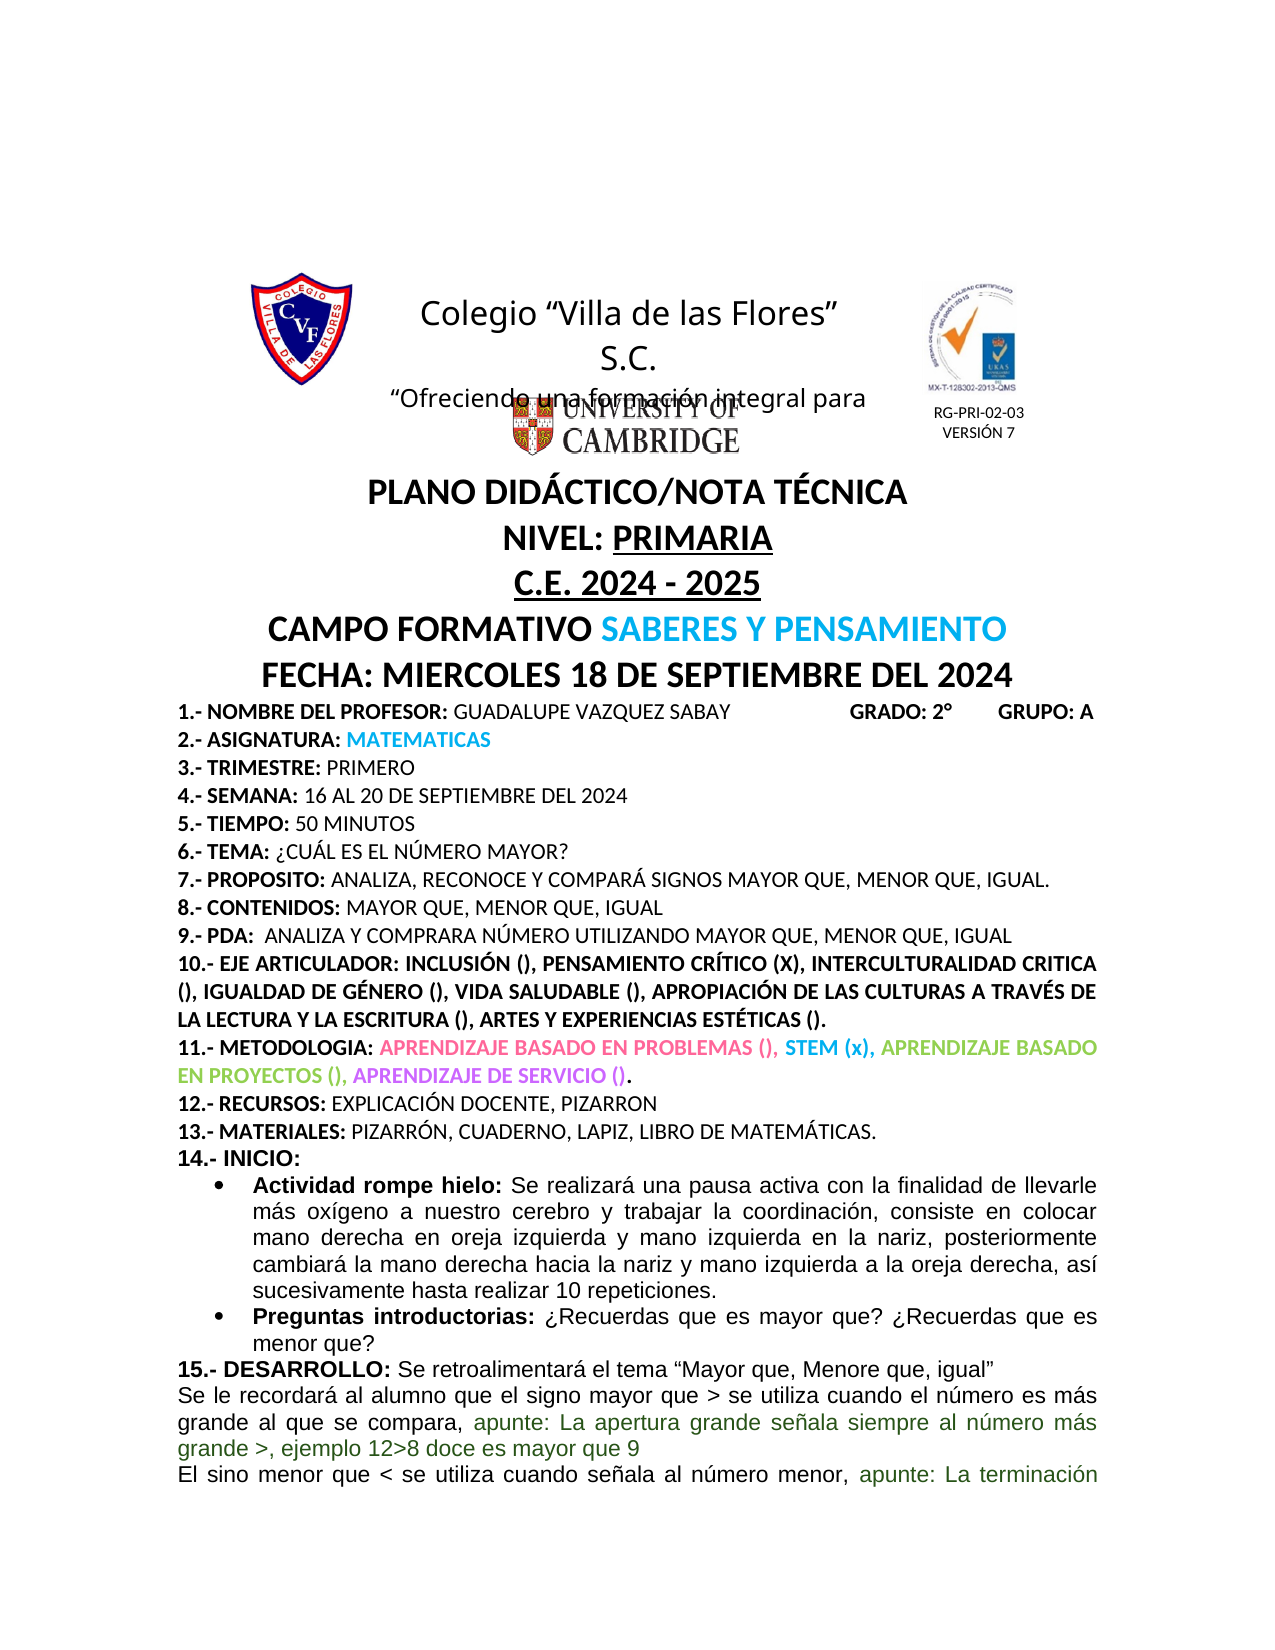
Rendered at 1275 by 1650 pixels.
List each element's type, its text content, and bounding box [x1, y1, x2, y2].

text 11.- METODOLOGIA: APRENDIZAJE BASADO EN PROBLEMAS (), STEM (x), APRENDIZAJE BASADO EN PROYECTOS (), APRENDIZAJE DE SERVICIO (). [177, 1033, 1098, 1089]
text PLANO DIDÁCTICO/NOTA TÉCNICA [177, 468, 1098, 513]
text 1.- NOMBRE DEL PROFESOR: GUADALUPE VAZQUEZ SABAY GRADO: 2° GRUPO: A [177, 697, 1098, 725]
text 9.- PDA: ANALIZA Y COMPRARA NÚMERO UTILIZANDO MAYOR QUE, MENOR QUE, IGUAL [177, 921, 1098, 949]
text 2.- ASIGNATURA: MATEMATICAS [177, 725, 1098, 753]
text Se le recordará al alumno que el signo mayor que > se utiliza cuando el número es más grande al que se compara, apunte: La apertura grande señala siempre al número más grande >, ejemplo 12>8 doce es mayor que 9 [177, 1382, 1098, 1461]
text 13.- MATERIALES: PIZARRÓN, CUADERNO, LAPIZ, LIBRO DE MATEMÁTICAS. [177, 1117, 1098, 1145]
list Preguntas introductorias: ¿Recuerdas que es mayor que? ¿Recuerdas que es menor que? [215, 1303, 1098, 1356]
text 5.- TIEMPO: 50 MINUTOS [177, 809, 1098, 837]
text NIVEL: PRIMARIA [177, 513, 1098, 559]
text 14.- INICIO: [177, 1145, 1098, 1172]
text FECHA: MIERCOLES 18 DE SEPTIEMBRE DEL 2024 [177, 651, 1098, 697]
text 12.- RECURSOS: EXPLICACIÓN DOCENTE, PIZARRON [177, 1089, 1098, 1117]
text 10.- EJE ARTICULADOR: INCLUSIÓN (), PENSAMIENTO CRÍTICO (X), INTERCULTURALIDAD CRITICA (), IGUALDAD DE GÉNERO (), VIDA SALUDABLE (), APROPIACIÓN DE LAS CULTURAS A TRAVÉS DE LA LECTURA Y LA ESCRITURA (), ARTES Y EXPERIENCIAS ESTÉTICAS (). [177, 949, 1098, 1033]
text 4.- SEMANA: 16 AL 20 DE SEPTIEMBRE DEL 2024 [177, 781, 1098, 809]
text 15.- DESARROLLO: Se retroalimentará el tema “Mayor que, Menore que, igual” [177, 1356, 1098, 1382]
text 8.- CONTENIDOS: MAYOR QUE, MENOR QUE, IGUAL [177, 893, 1098, 921]
text 6.- TEMA: ¿CUÁL ES EL NÚMERO MAYOR? [177, 837, 1098, 865]
text 7.- PROPOSITO: ANALIZA, RECONOCE Y COMPARÁ SIGNOS MAYOR QUE, MENOR QUE, IGUAL. [177, 865, 1098, 893]
list Actividad rompe hielo: Se realizará una pausa activa con la finalidad de llevarle más oxígeno a nuestro cerebro y trabajar la coordinación, consiste en colocar mano derecha en oreja izquierda y mano izquierda en la nariz, posteriormente cambiará la mano derecha hacia la nariz y mano izquierda a la oreja derecha, así sucesivamente hasta realizar 10 repeticiones. [215, 1172, 1098, 1303]
text 3.- TRIMESTRE: PRIMERO [177, 753, 1098, 781]
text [177, 1461, 1098, 1488]
text CAMPO FORMATIVO SABERES Y PENSAMIENTO [177, 605, 1098, 651]
text C.E. 2024 - 2025 [177, 559, 1098, 605]
picture [245, 269, 360, 389]
picture [922, 281, 1017, 395]
